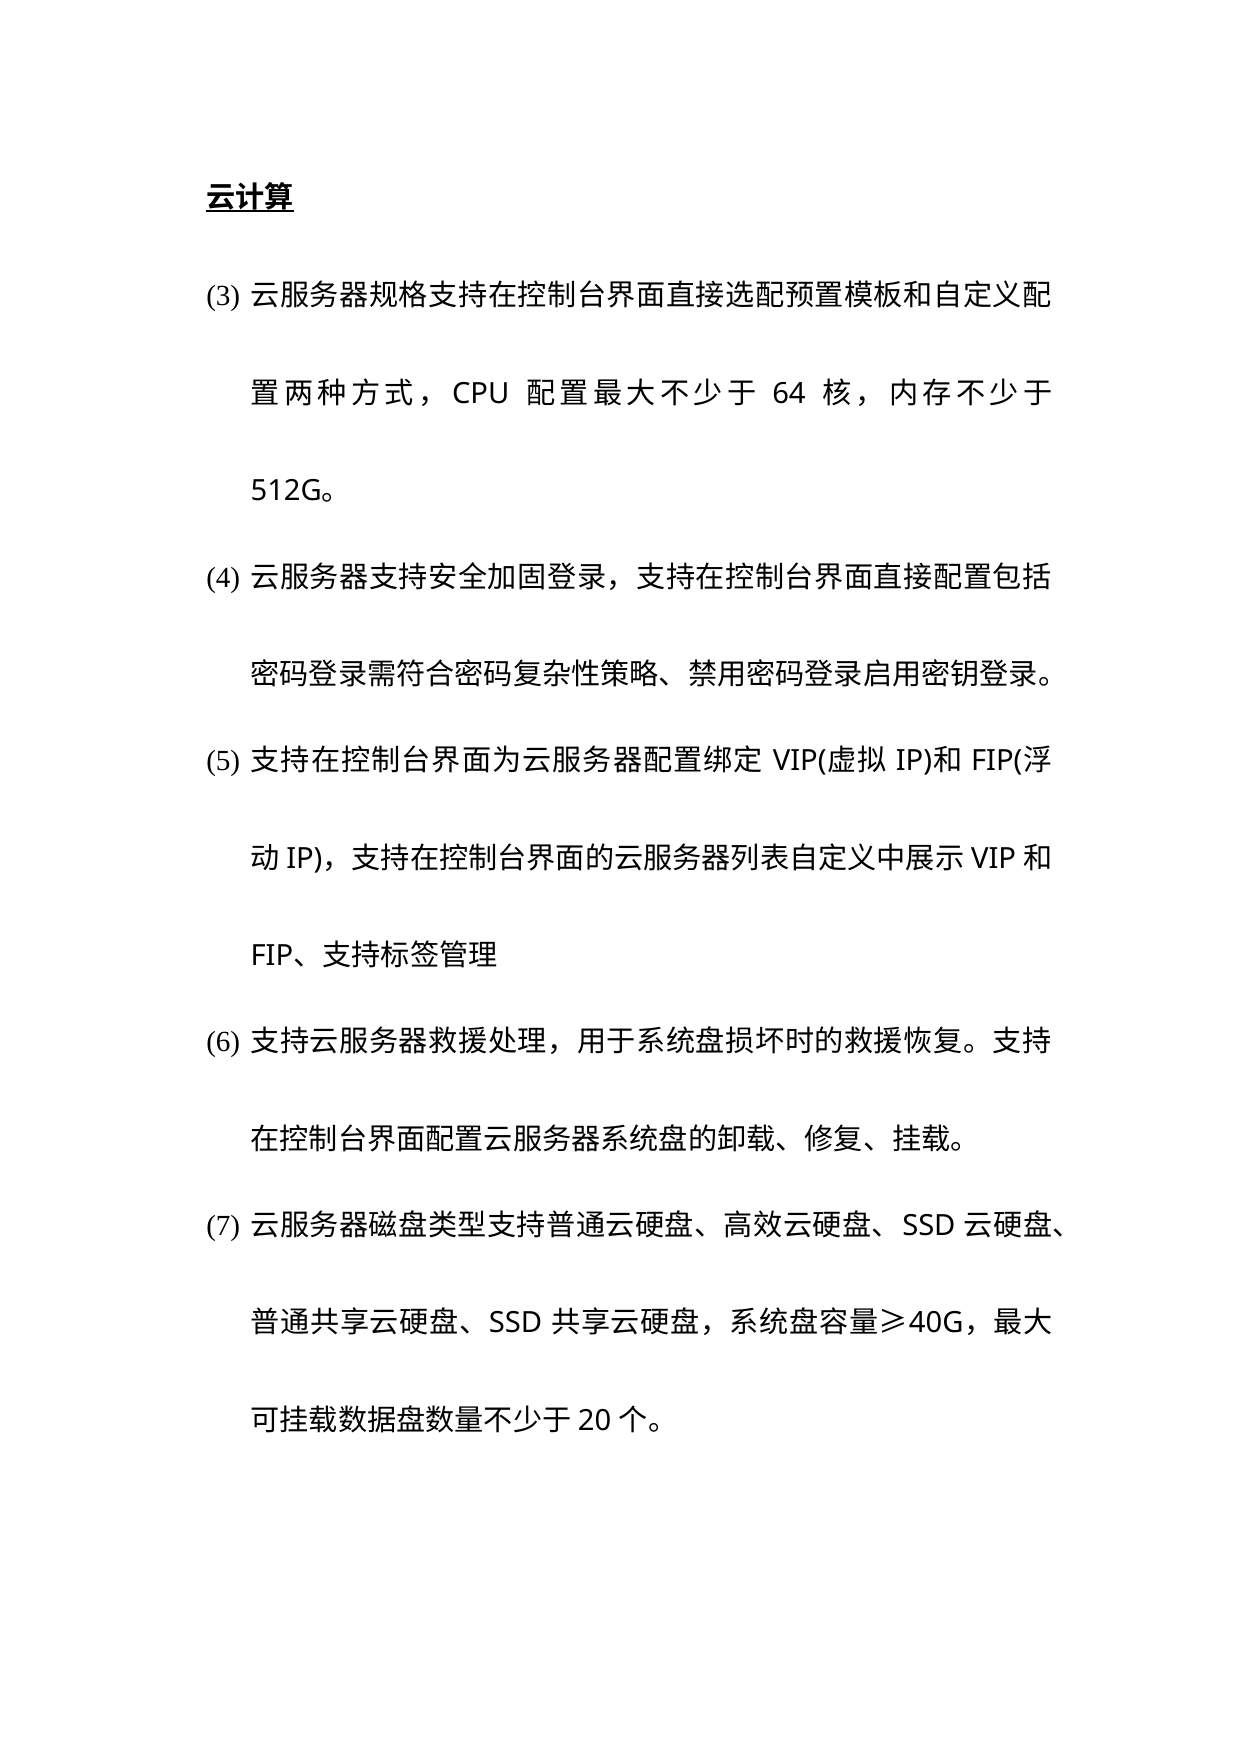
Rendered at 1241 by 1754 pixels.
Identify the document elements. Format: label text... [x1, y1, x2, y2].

list 支持云服务器救援处理，用于系统盘损坏时的救援恢复。支持在控制台界面配置云服务器系统盘的卸载、修复、挂载。 [206, 1007, 1053, 1169]
list 云服务器规格支持在控制台界面直接选配预置模板和自定义配置两种方式，CPU 配置最大不少于 64 核，内存不少于 512G。 [206, 261, 1053, 521]
list 云服务器磁盘类型支持普通云硬盘、高效云硬盘、SSD 云硬盘、普通共享云硬盘、SSD 共享云硬盘，系统盘容量≥40G，最大可挂载数据盘数量不少于 20 个。 [206, 1190, 1053, 1450]
subtitle 云计算 [206, 162, 1053, 227]
list 云服务器支持安全加固登录，支持在控制台界面直接配置包括密码登录需符合密码复杂性策略、禁用密码登录启用密钥登录。 [206, 542, 1053, 704]
list 支持在控制台界面为云服务器配置绑定 VIP(虚拟 IP)和 FIP(浮动 IP)，支持在控制台界面的云服务器列表自定义中展示 VIP 和 FIP、支持标签管理 [206, 725, 1053, 985]
